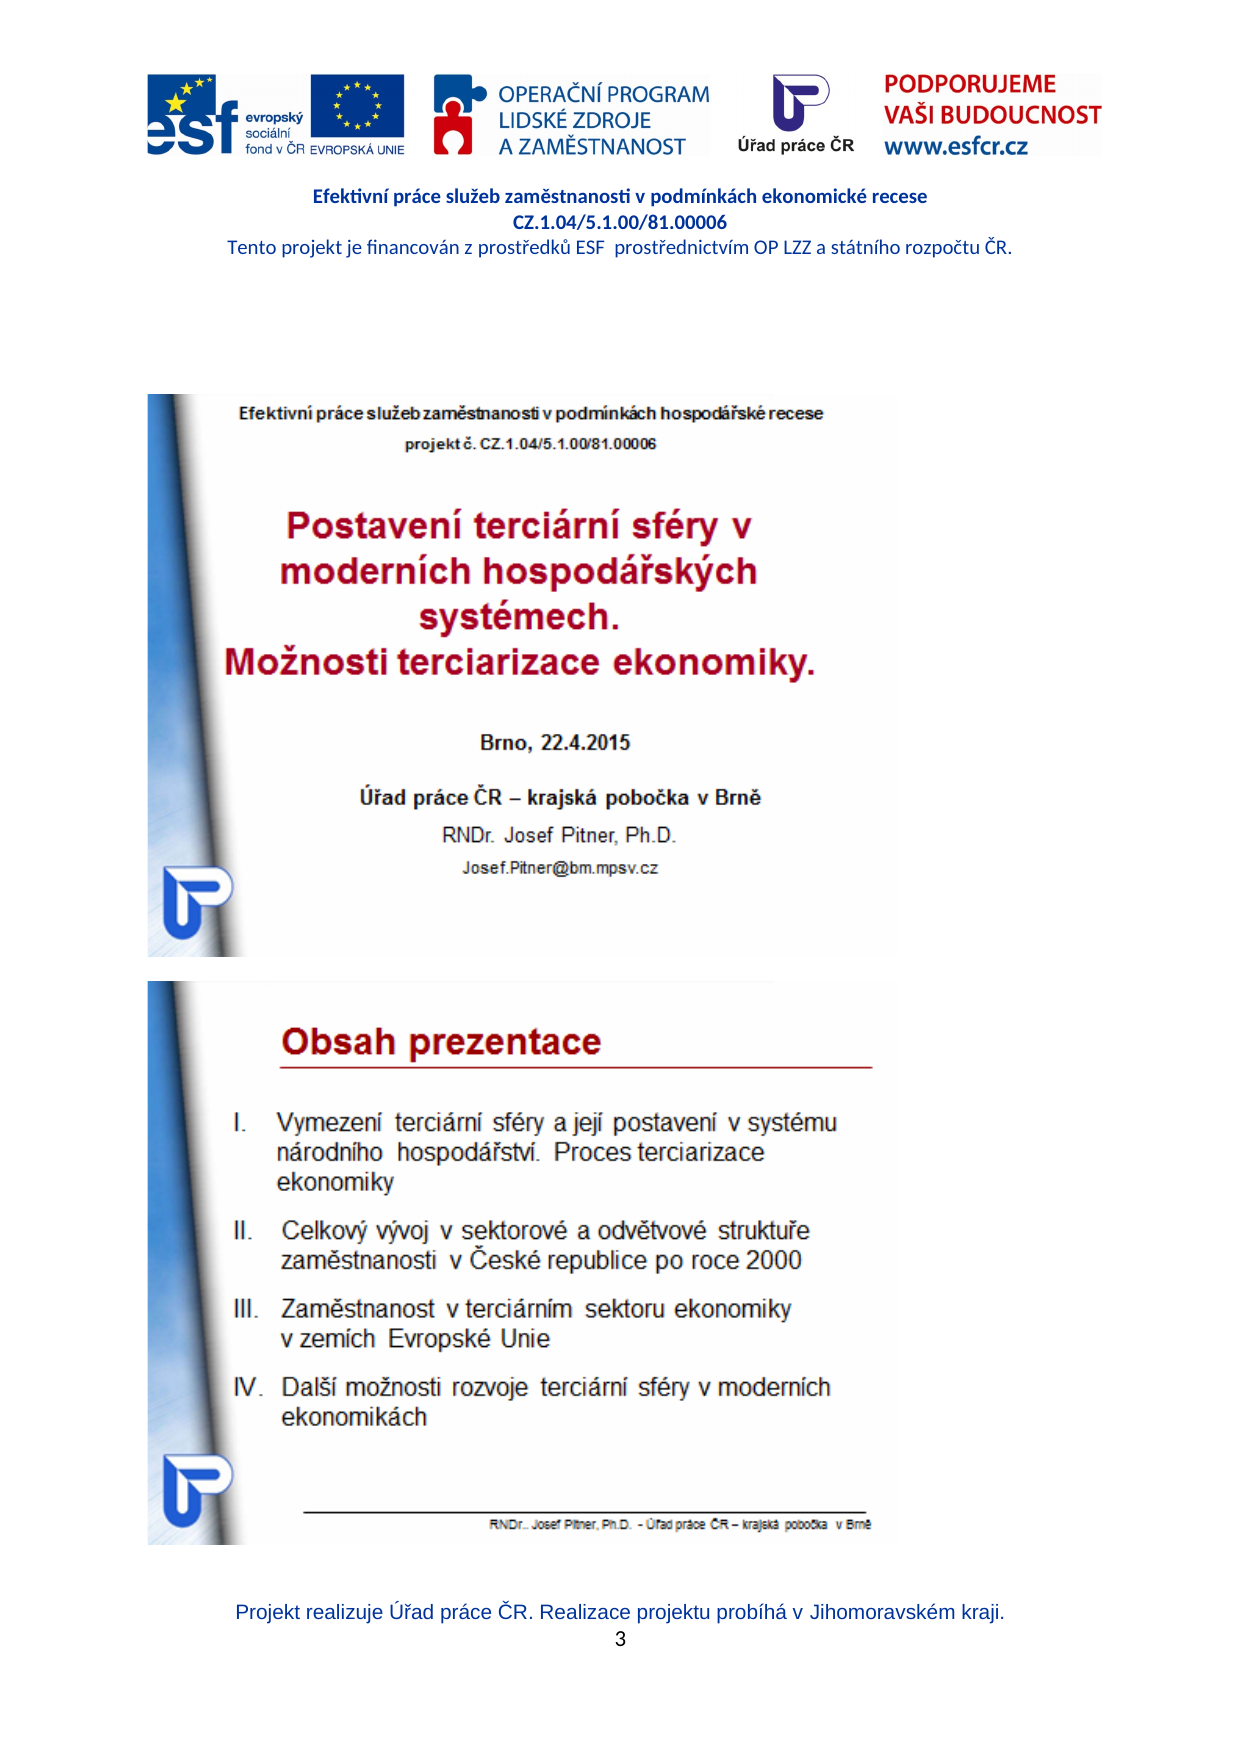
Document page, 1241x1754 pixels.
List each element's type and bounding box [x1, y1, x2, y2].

picture [147, 981, 898, 1545]
picture [147, 394, 898, 957]
picture [147, 73, 1102, 156]
